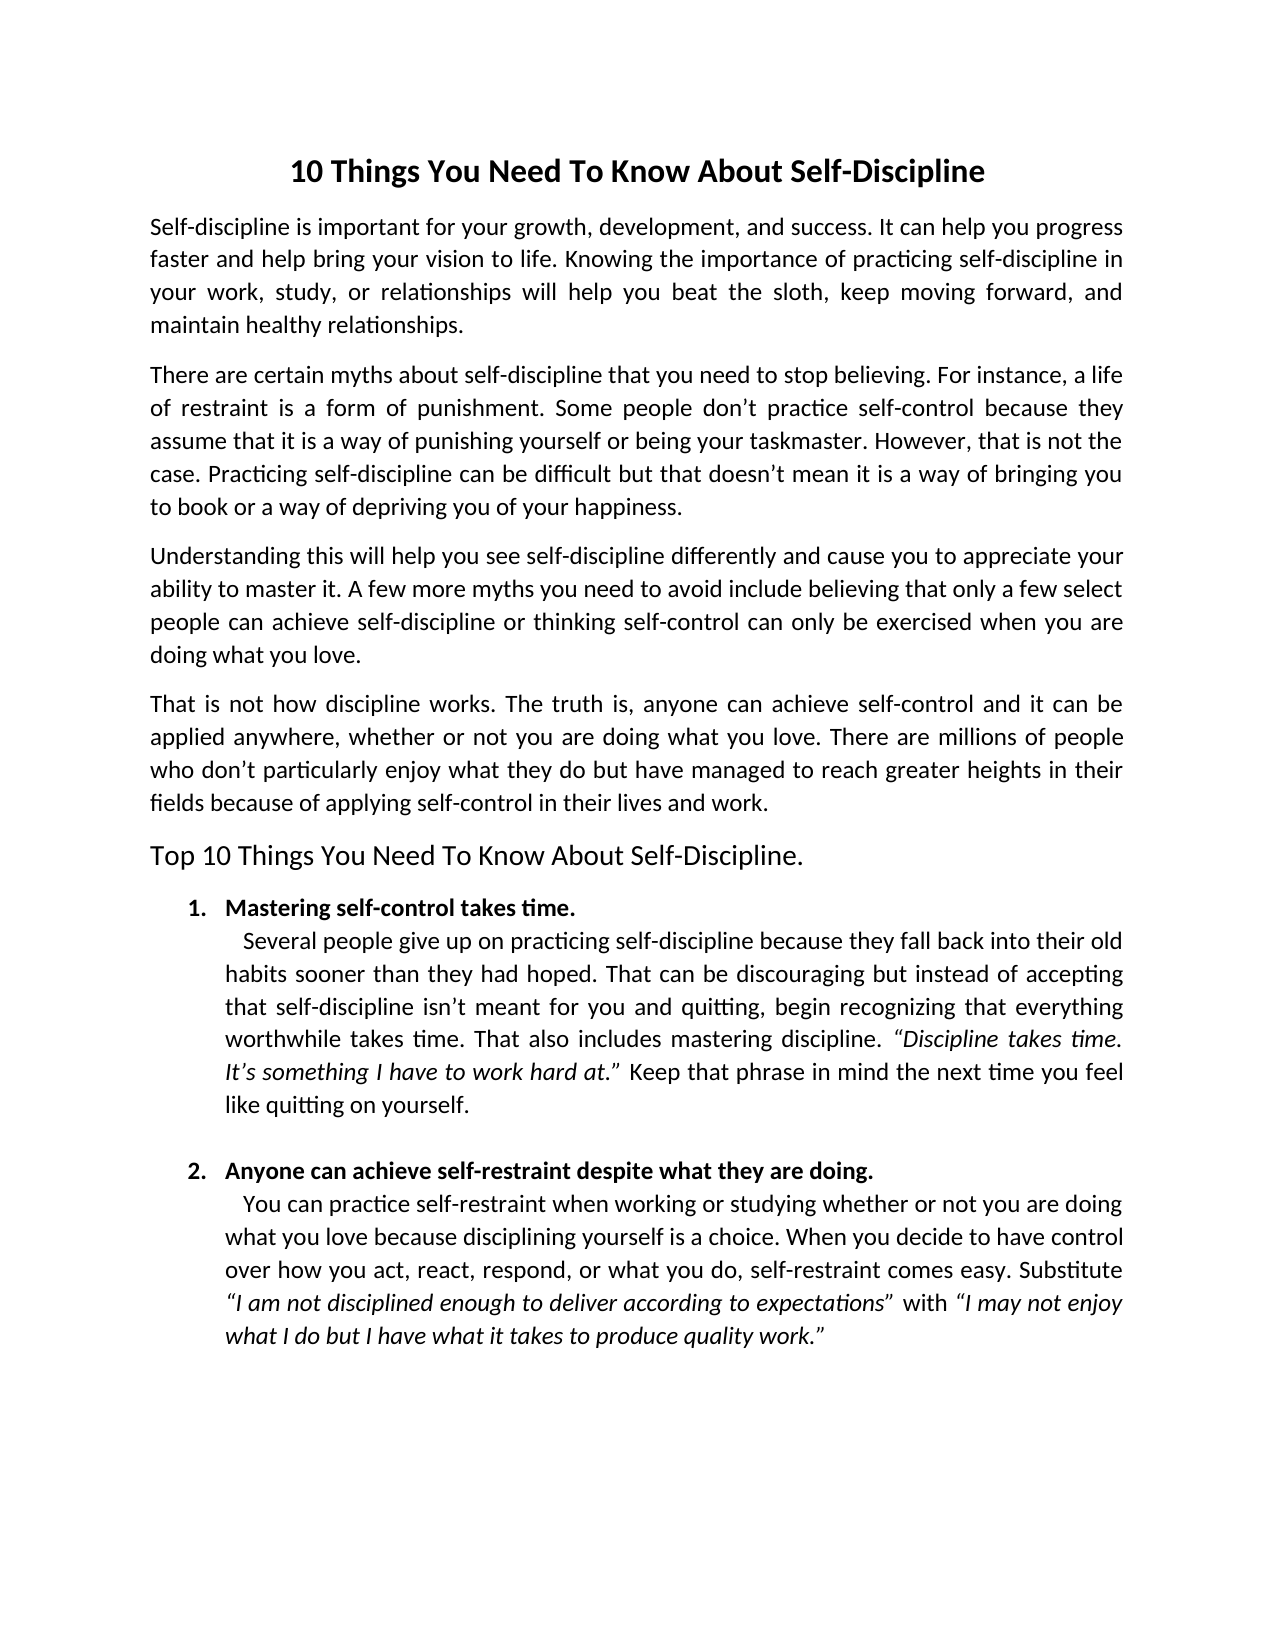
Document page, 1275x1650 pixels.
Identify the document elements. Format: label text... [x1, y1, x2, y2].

text Self-discipline is important for your growth, development, and success. It can help you progress faster and help bring your vision to life. Knowing the importance of practicing self-discipline in your work, study, or relationships will help you beat the sloth, keep moving forward, and maintain healthy relationships. [150, 211, 1125, 340]
text That is not how discipline works. The truth is, anyone can achieve self-control and it can be applied anywhere, whether or not you are doing what you love. There are millions of people who don’t particularly enjoy what they do but have managed to reach greater heights in their fields because of applying self-control in their lives and work. [150, 688, 1125, 818]
text 10 Things You Need To Know About Self-Discipline [150, 150, 1125, 191]
text Top 10 Things You Need To Know About Self-Discipline. [150, 837, 1125, 872]
list Mastering self-control takes time. [187, 892, 1125, 922]
list You can practice self-restraint when working or studying whether or not you are doing what you love because disciplining yourself is a choice. When you decide to have control over how you act, react, respond, or what you do, self-restraint comes easy. Substitute “I am not disciplined enough to deliver according to expectations” with “I may not enjoy what I do but I have what it takes to produce quality work.” [225, 1188, 1125, 1350]
list Several people give up on practicing self-discipline because they fall back into their old habits sooner than they had hoped. That can be discouraging but instead of accepting that self-discipline isn’t meant for you and quitting, begin recognizing that everything worthwhile takes time. That also includes mastering discipline. “Discipline takes time. It’s something I have to work hard at.” Keep that phrase in mind the next time you feel like quitting on yourself. [225, 925, 1125, 1120]
text Understanding this will help you see self-discipline differently and cause you to appreciate your ability to master it. A few more myths you need to avoid include believing that only a few select people can achieve self-discipline or thinking self-control can only be exercised when you are doing what you love. [150, 540, 1125, 669]
list Anyone can achieve self-restraint despite what they are doing. [187, 1155, 1125, 1186]
text There are certain myths about self-discipline that you need to stop believing. For instance, a life of restraint is a form of punishment. Some people don’t practice self-control because they assume that it is a way of punishing yourself or being your taskmaster. However, that is not the case. Practicing self-discipline can be difficult but that doesn’t mean it is a way of bringing you to book or a way of depriving you of your happiness. [150, 359, 1125, 521]
